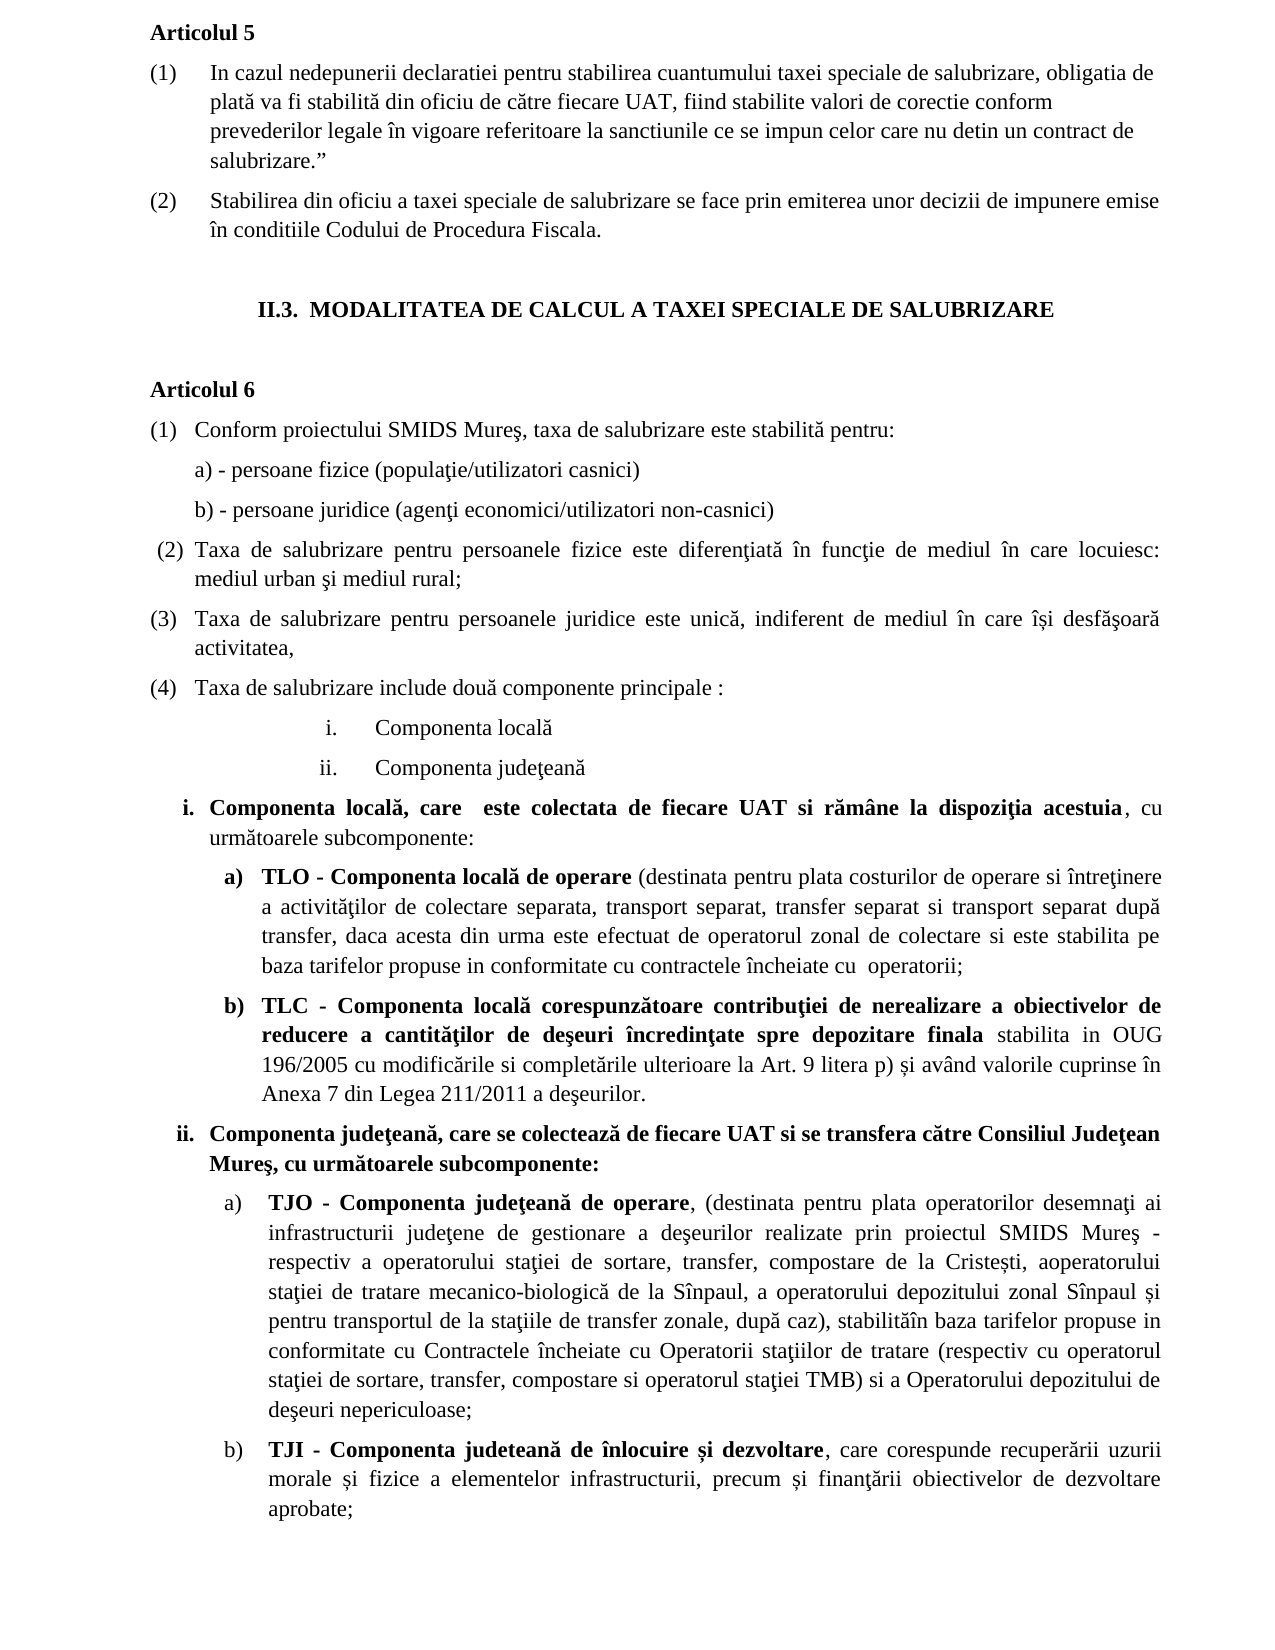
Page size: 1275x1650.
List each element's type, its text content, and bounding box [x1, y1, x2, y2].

list Componenta locală [337, 714, 1162, 741]
text Articolul 5 [150, 19, 1162, 45]
list TLC - Componenta locală corespunzătoare contribuţiei de nerealizare a obiectivelor de reducere a cantităţilor de deşeuri încredinţate spre depozitare finala stabilita in OUG 196/2005 cu modificările si completările ulterioare la Art. 9 litera p) și având valorile cuprinse în Anexa 7 din Legea 211/2011 a deşeurilor. [224, 992, 1162, 1107]
list Taxa de salubrizare include două componente principale : [150, 674, 1162, 701]
text II.3. MODALITATEA DE CALCUL A TAXEI SPECIALE DE SALUBRIZARE [150, 296, 1162, 323]
list TLO - Componenta locală de operare (destinata pentru plata costurilor de operare si întreţinere a activităţilor de colectare separata, transport separat, transfer separat si transport separat după transfer, daca acesta din urma este efectuat de operatorul zonal de colectare si este stabilita pe baza tarifelor propuse in conformitate cu contractele încheiate cu operatorii; [224, 863, 1162, 978]
text Articolul 6 [150, 376, 1162, 402]
text (1) In cazul nedepunerii declaratiei pentru stabilirea cuantumului taxei speciale de salubrizare, obligatia de plată va fi stabilită din oficiu de către fiecare UAT, fiind stabilite valori de corectie conform prevederilor legale în vigoare referitoare la sanctiunile ce se impun celor care nu detin un contract de salubrizare.” [150, 59, 1162, 173]
list TJI - Componenta judeteană de înlocuire și dezvoltare, care corespunde recuperării uzurii morale și fizice a elementelor infrastructurii, precum și finanţării obiectivelor de dezvoltare aprobate; [224, 1436, 1162, 1521]
list TJO - Componenta judeţeană de operare, (destinata pentru plata operatorilor desemnaţi ai infrastructurii judeţene de gestionare a deşeurilor realizate prin proiectul SMIDS Mureş - respectiv a operatorului staţiei de sortare, transfer, compostare de la Cristești, aoperatorului staţiei de tratare mecanico-biologică de la Sînpaul, a operatorului depozitului zonal Sînpaul și pentru transportul de la staţiile de transfer zonale, după caz), stabilităîn baza tarifelor propuse in conformitate cu Contractele încheiate cu Operatorii staţiilor de tratare (respectiv cu operatorul staţiei de sortare, transfer, compostare si operatorul staţiei TMB) si a Operatorului depozitului de deşeuri nepericuloase; [224, 1189, 1162, 1422]
list Componenta locală, care este colectata de fiecare UAT si rămâne la dispoziţia acestuia, cu următoarele subcomponente: [194, 794, 1162, 850]
text b) - persoane juridice (agenţi economici/utilizatori non-casnici) [194, 496, 1162, 522]
list Taxa de salubrizare pentru persoanele juridice este unică, indiferent de mediul în care își desfăşoară activitatea, [150, 605, 1162, 661]
list Componenta judeţeană, care se colectează de fiecare UAT si se transfera către Consiliul Judeţean Mureş, cu următoarele subcomponente: [194, 1120, 1162, 1176]
text (2) Stabilirea din oficiu a taxei speciale de salubrizare se face prin emiterea unor decizii de impunere emise în conditiile Codului de Procedura Fiscala. [150, 187, 1162, 243]
list Componenta judeţeană [337, 754, 1162, 781]
text a) - persoane fizice (populaţie/utilizatori casnici) [194, 456, 1162, 482]
list Taxa de salubrizare pentru persoanele fizice este diferenţiată în funcţie de mediul în care locuiesc: mediul urban şi mediul rural; [157, 536, 1162, 591]
list Conform proiectului SMIDS Mureş, taxa de salubrizare este stabilită pentru: [150, 416, 1162, 442]
